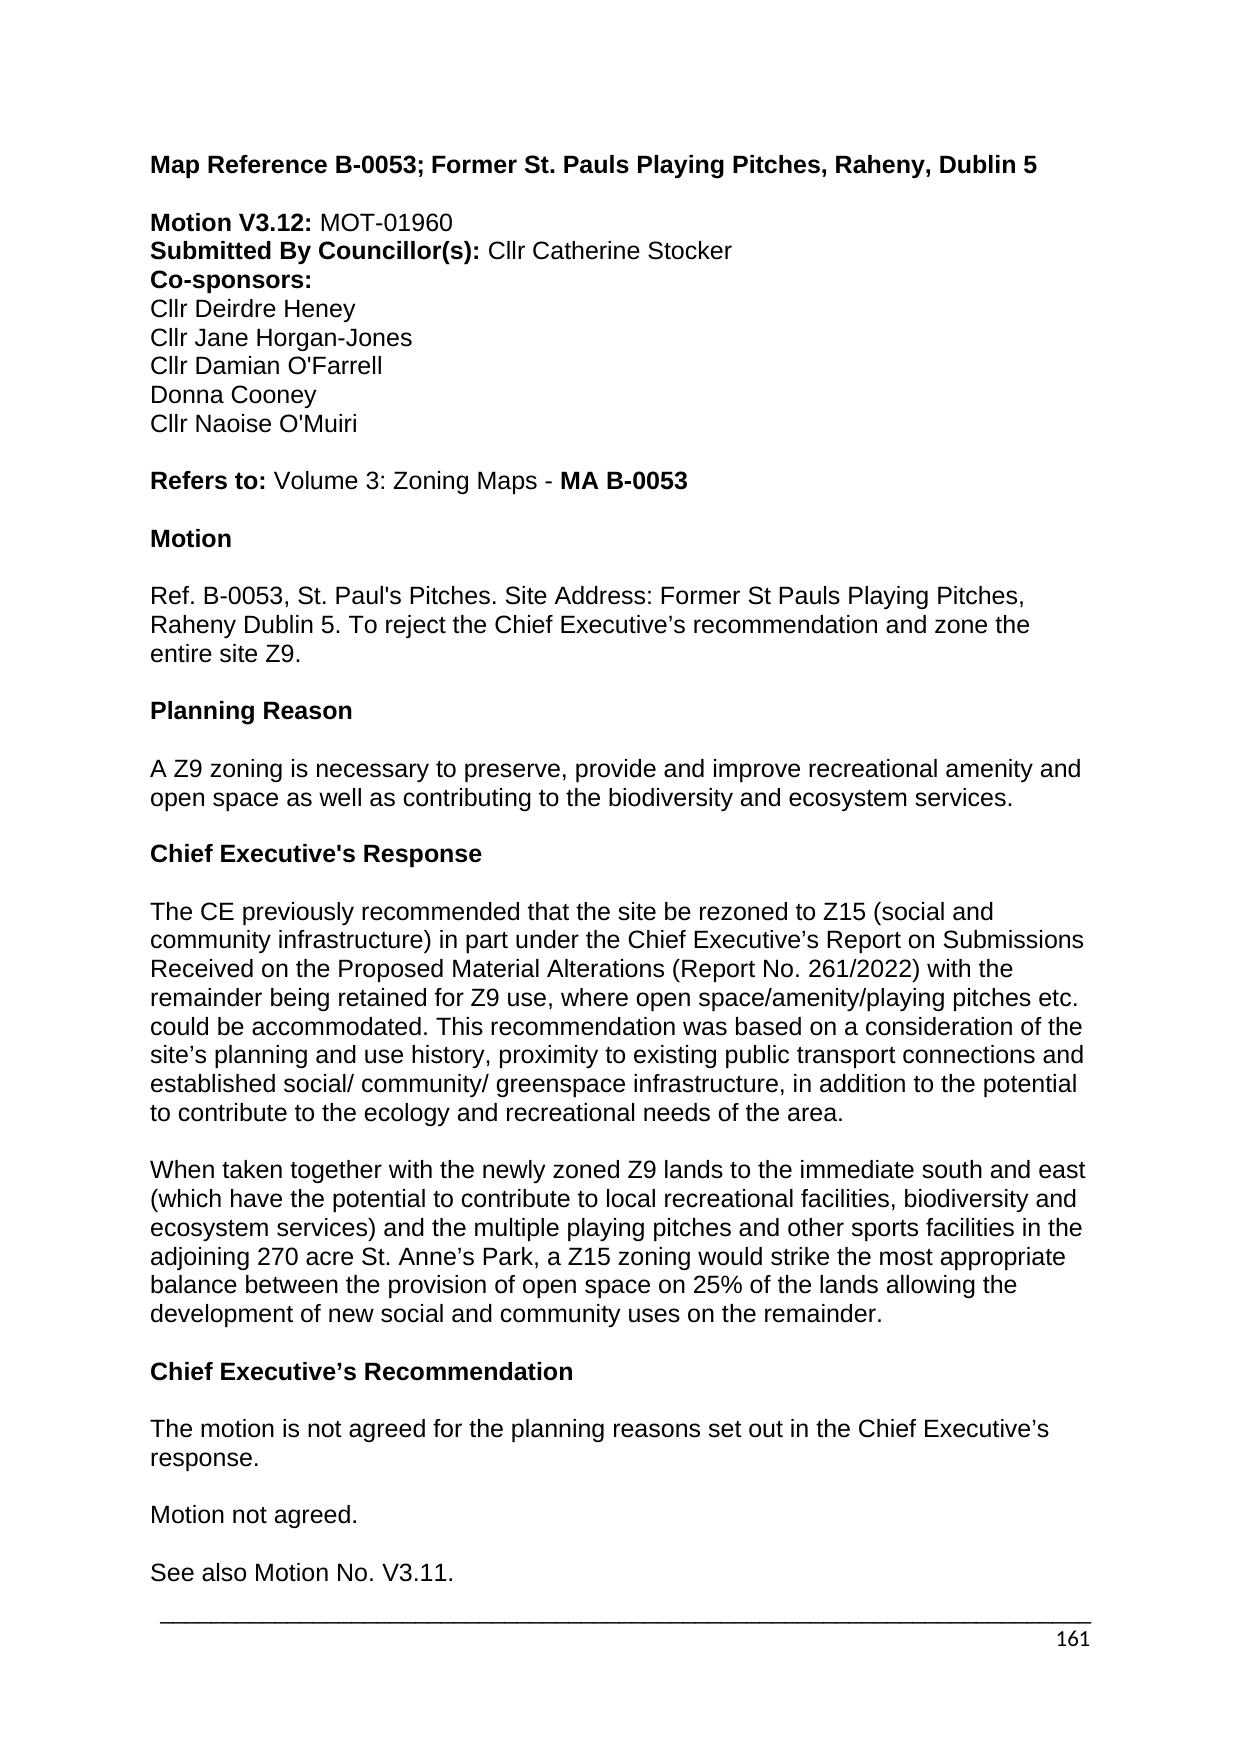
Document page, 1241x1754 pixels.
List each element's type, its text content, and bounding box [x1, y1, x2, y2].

text Cllr Jane Horgan-Jones [150, 322, 1090, 351]
text Chief Executive's Response [150, 839, 1090, 868]
text Map Reference B-0053; Former St. Pauls Playing Pitches, Raheny, Dublin 5 [150, 150, 1090, 179]
text Cllr Deirdre Heney [150, 294, 1090, 322]
text A Z9 zoning is necessary to preserve, provide and improve recreational amenity and open space as well as contributing to the biodiversity and ecosystem services. [150, 754, 1090, 839]
text When taken together with the newly zoned Z9 lands to the immediate south and east (which have the potential to contribute to local recreational facilities, biodiversity and ecosystem services) and the multiple playing pitches and other sports facilities in the adjoining 270 acre St. Anne’s Park, a Z15 zoning would strike the most appropriate balance between the provision of open space on 25% of the lands allowing the development of new social and community uses on the remainder. [150, 1156, 1090, 1328]
text Motion not agreed. [150, 1501, 1090, 1529]
text Submitted By Councillor(s): Cllr Catherine Stocker [150, 236, 1090, 265]
text The CE previously recommended that the site be rezoned to Z15 (social and community infrastructure) in part under the Chief Executive’s Report on Submissions Received on the Proposed Material Alterations (Report No. 261/2022) with the remainder being retained for Z9 use, where open space/amenity/playing pitches etc. could be accommodated. This recommendation was based on a consideration of the site’s planning and use history, proximity to existing public transport connections and established social/ community/ greenspace infrastructure, in addition to the potential to contribute to the ecology and recreational needs of the area. [150, 897, 1090, 1127]
text Planning Reason [150, 696, 1090, 725]
text Refers to: Volume 3: Zoning Maps - MA B-0053 [150, 466, 1090, 495]
text Cllr Naoise O'Muiri [150, 409, 1090, 437]
text Motion V3.12: MOT-01960 [150, 207, 1090, 236]
text The motion is not agreed for the planning reasons set out in the Chief Executive’s response. [150, 1414, 1090, 1472]
text Chief Executive’s Recommendation [150, 1357, 1090, 1386]
text Cllr Damian O'Farrell [150, 351, 1090, 380]
text Motion [150, 524, 1090, 552]
text Ref. B-0053, St. Paul's Pitches. Site Address: Former St Pauls Playing Pitches, Raheny Dublin 5. To reject the Chief Executive’s recommendation and zone the entire site Z9. [150, 581, 1090, 667]
text See also Motion No. V3.11. [150, 1558, 1090, 1587]
text Donna Cooney [150, 380, 1090, 409]
text Co-sponsors: [150, 265, 1090, 294]
